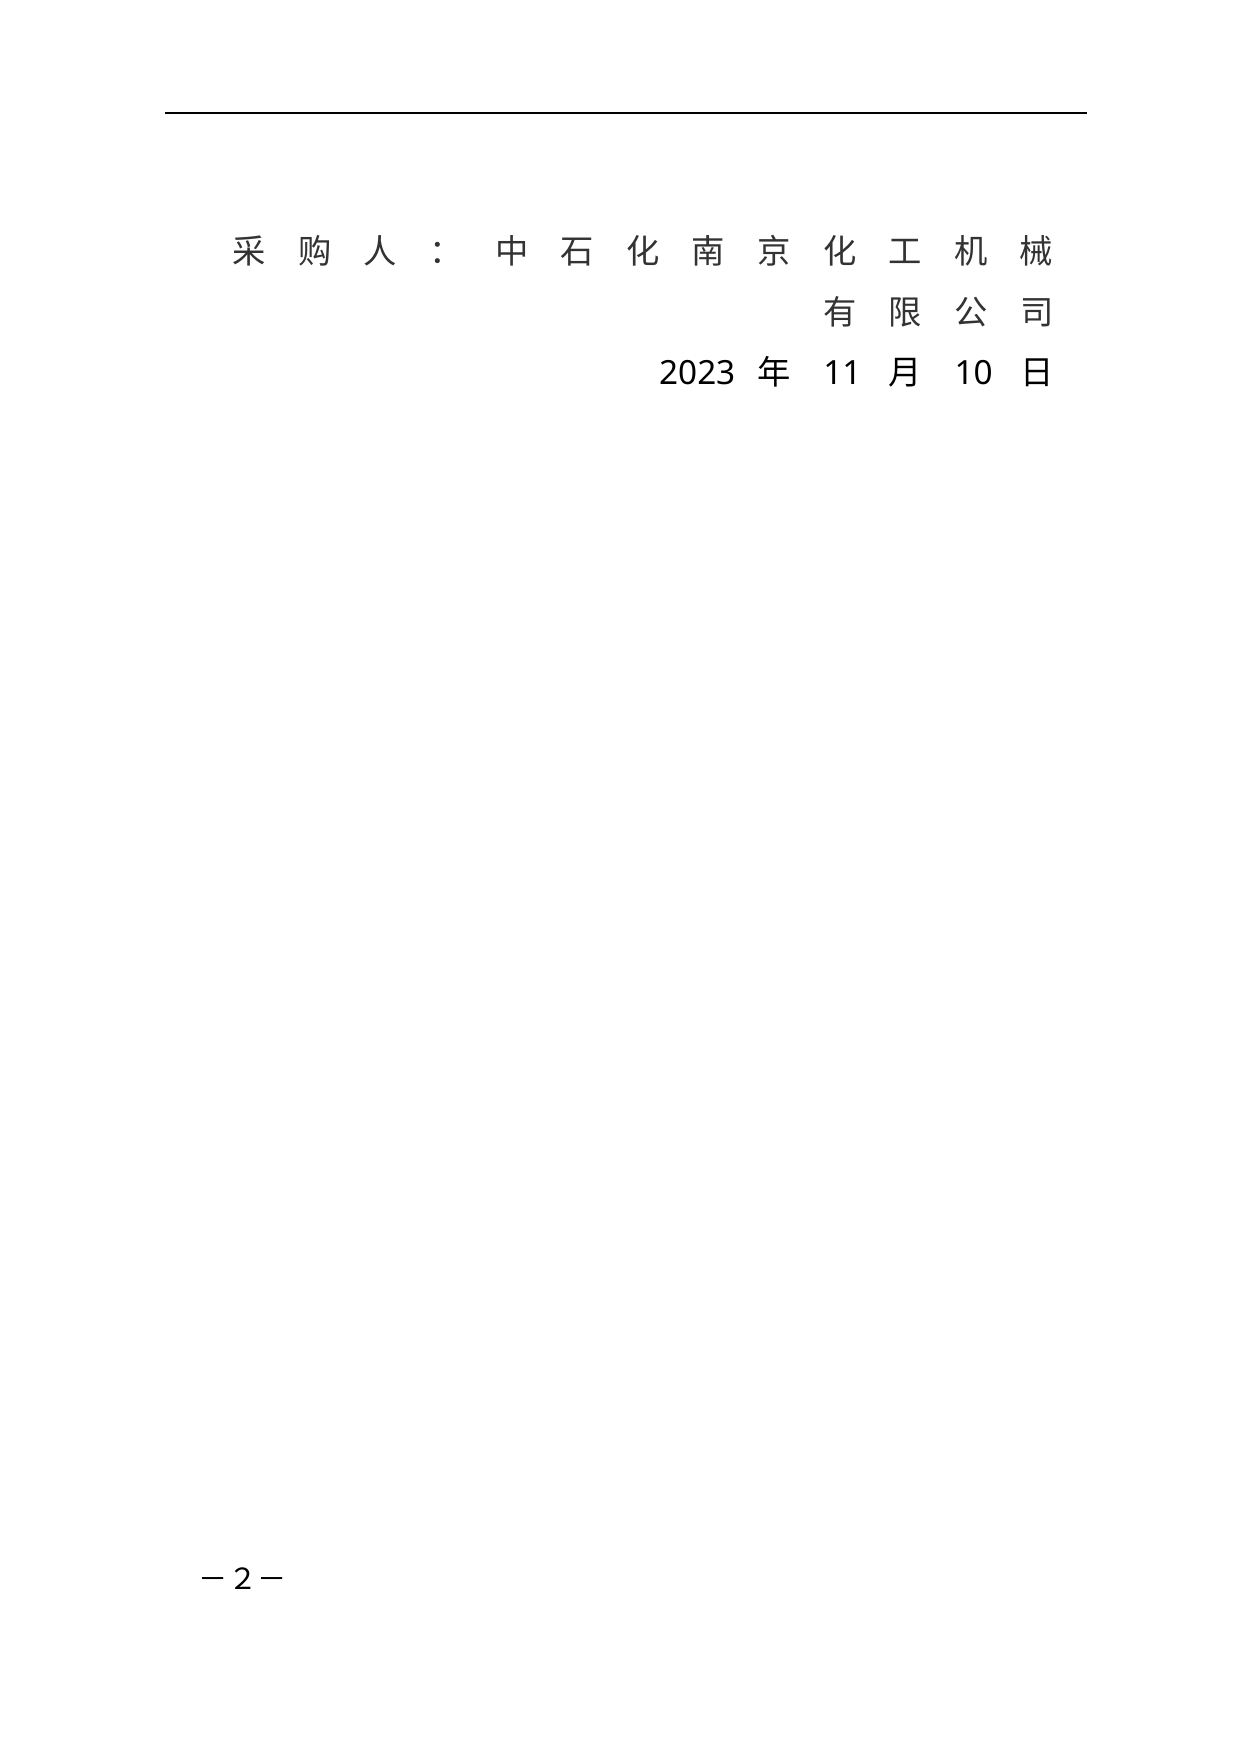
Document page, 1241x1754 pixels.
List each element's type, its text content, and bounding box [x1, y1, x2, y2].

text 采购人：中石化南京化工机械有限公司 2023年11月10日 [167, 219, 1085, 400]
